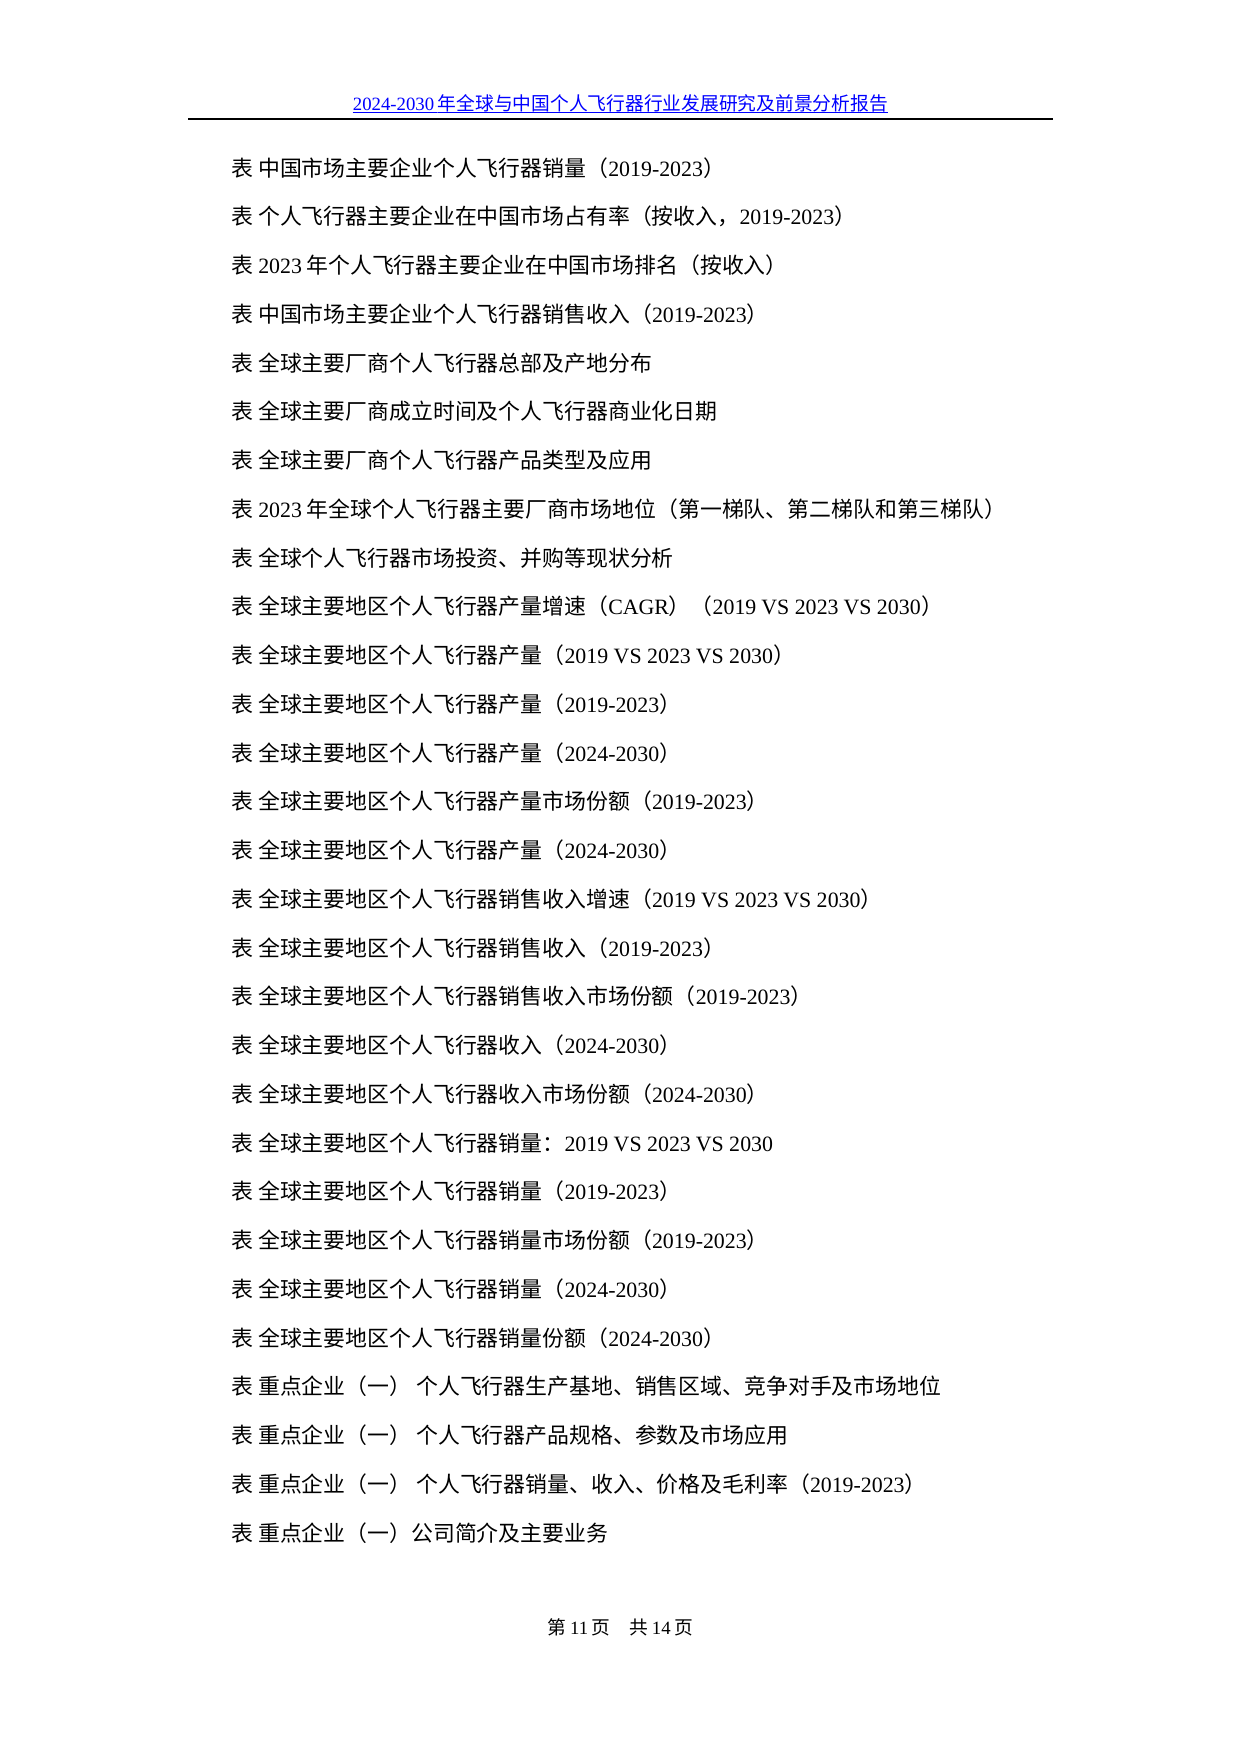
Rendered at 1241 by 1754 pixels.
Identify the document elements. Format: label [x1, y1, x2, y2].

text [187, 150, 1053, 1548]
